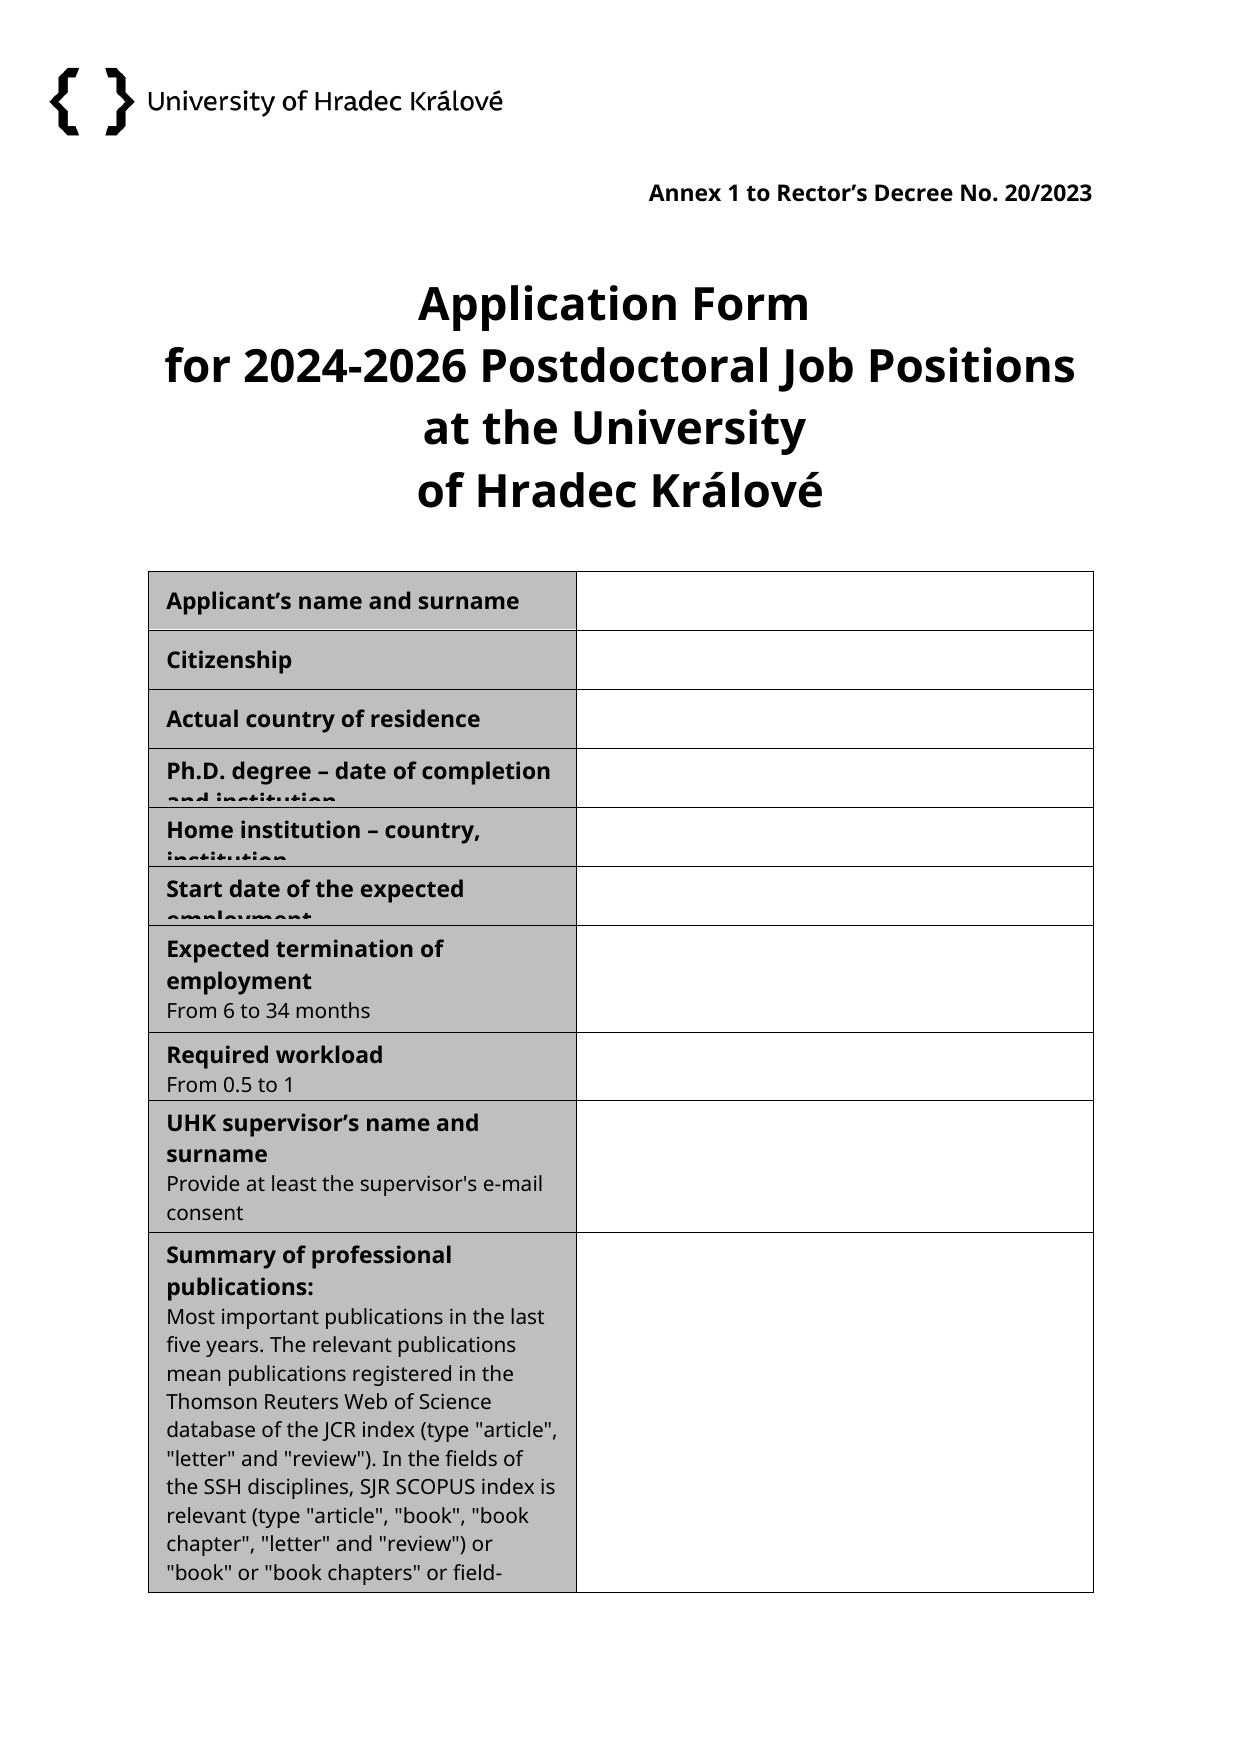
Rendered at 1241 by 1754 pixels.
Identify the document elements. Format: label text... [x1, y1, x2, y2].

picture [20, 40, 531, 163]
table_cell [577, 1033, 1093, 1100]
table_cell [577, 1233, 1093, 1592]
table_cell Ph.D. degree – date of completion and institution [149, 749, 576, 807]
table_cell Start date of the expected employment [149, 867, 576, 925]
table_header [577, 572, 1093, 629]
table_header Applicant’s name and surname [149, 572, 576, 629]
table_cell Expected termination of employment From 6 to 34 months [149, 926, 576, 1032]
table_cell [577, 867, 1093, 925]
table_cell [577, 631, 1093, 689]
table_cell Home institution – country, institution [149, 808, 576, 866]
table_cell [577, 690, 1093, 748]
table_cell [577, 749, 1093, 807]
table_cell UHK supervisor’s name and surname Provide at least the supervisor's e-mail consent [149, 1101, 576, 1232]
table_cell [149, 1233, 576, 1592]
table_cell Citizenship [149, 631, 576, 689]
title Application Form for 2024-2026 Postdoctoral Job Positions at the University of Hradec Králové [148, 271, 1092, 521]
table_cell [577, 926, 1093, 1032]
table_cell [577, 808, 1093, 866]
text Annex 1 to Rector’s Decree No. 20/2023 [148, 177, 1092, 208]
table_cell Actual country of residence [149, 690, 576, 748]
table_cell [577, 1101, 1093, 1232]
table_cell Required workload From 0.5 to 1 [149, 1033, 576, 1100]
